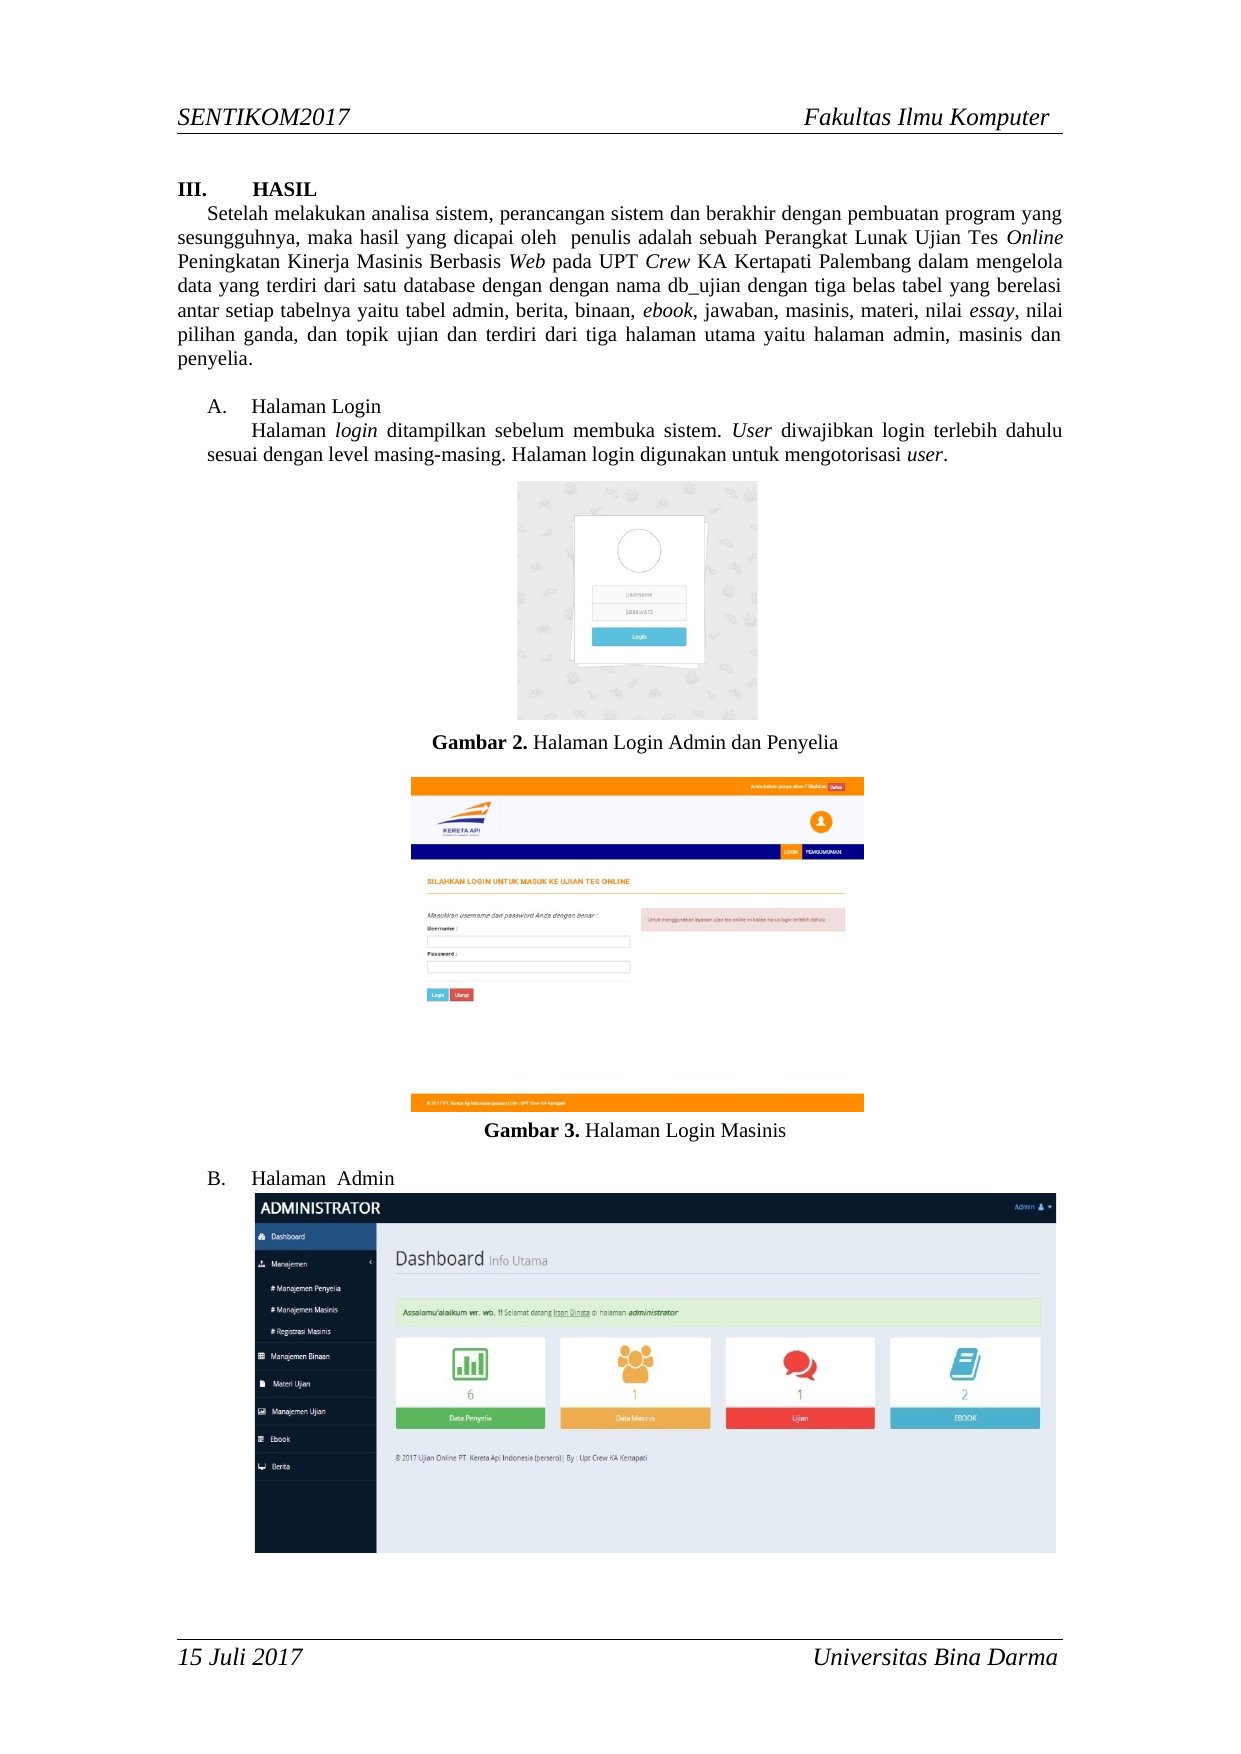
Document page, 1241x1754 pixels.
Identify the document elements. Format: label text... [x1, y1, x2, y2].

text Gambar 2. Halaman Login Admin dan Penyelia [207, 730, 1063, 754]
list Halaman Admin [207, 1166, 1063, 1190]
text Halaman login ditampilkan sebelum membuka sistem. User diwajibkan login terlebih dahulu sesuai dengan level masing-masing. Halaman login digunakan untuk mengotorisasi user. [207, 418, 1063, 466]
text Setelah melakukan analisa sistem, perancangan sistem dan berakhir dengan pembuatan program yang sesungguhnya, maka hasil yang dicapai oleh penulis adalah sebuah Perangkat Lunak Ujian Tes Online Peningkatan Kinerja Masinis Berbasis Web pada UPT Crew KA Kertapati Palembang dalam mengelola data yang terdiri dari satu database dengan dengan nama db_ujian dengan tiga belas tabel yang berelasi antar setiap tabelnya yaitu tabel admin, berita, binaan, ebook, jawaban, masinis, materi, nilai essay, nilai pilihan ganda, dan topik ujian dan terdiri dari tiga halaman utama yaitu halaman admin, masinis dan penyelia. [177, 201, 1063, 370]
text Gambar 3. Halaman Login Masinis [207, 1118, 1063, 1142]
picture [411, 777, 864, 1112]
list Halaman Login [207, 394, 1063, 418]
picture [517, 481, 758, 720]
picture [254, 1193, 1057, 1553]
list HASIL [177, 177, 1063, 201]
